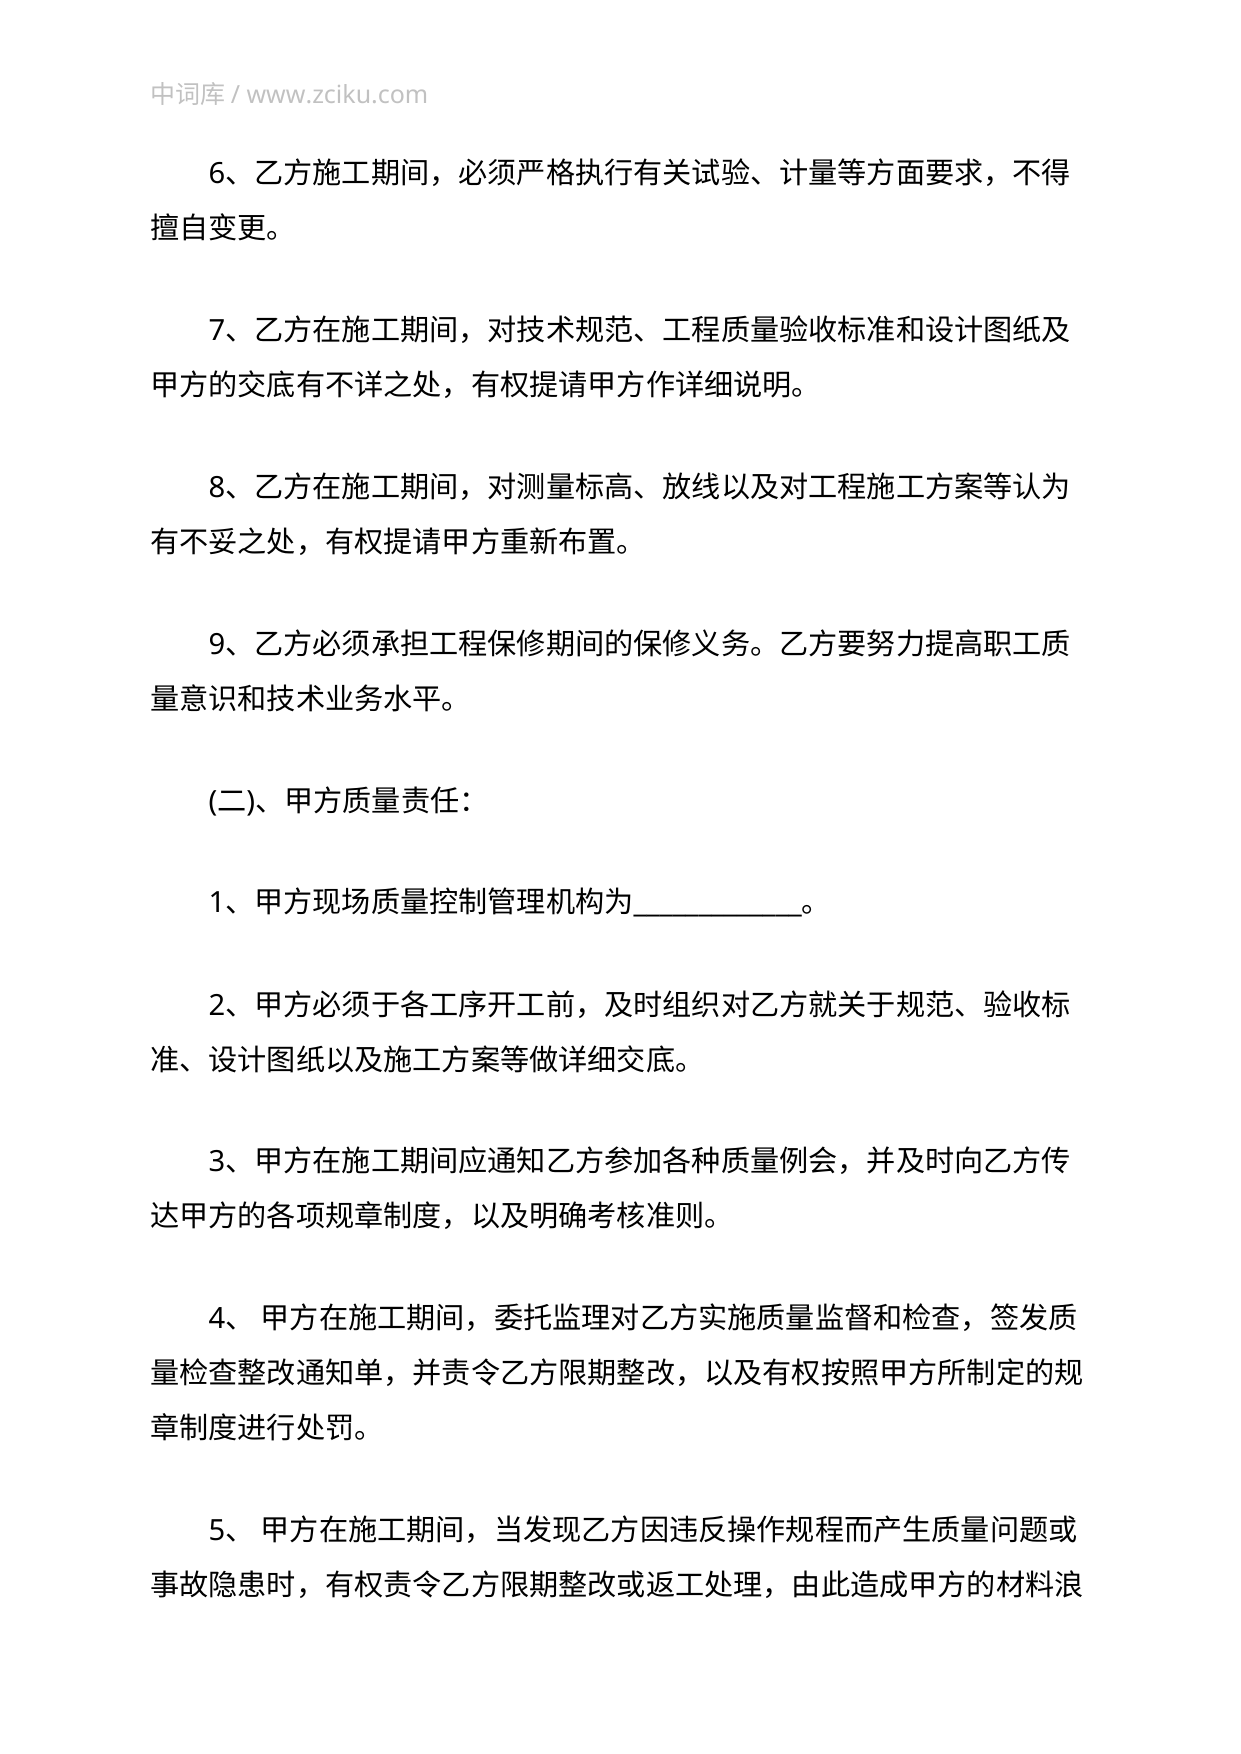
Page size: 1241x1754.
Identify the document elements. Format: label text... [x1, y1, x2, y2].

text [150, 1506, 1090, 1603]
text 2、甲方必须于各工序开工前，及时组织对乙方就关于规范、验收标准、设计图纸以及施工方案等做详细交底。 [150, 981, 1090, 1078]
text 7、乙方在施工期间，对技术规范、工程质量验收标准和设计图纸及甲方的交底有不详之处，有权提请甲方作详细说明。 [150, 307, 1090, 404]
text 3、甲方在施工期间应通知乙方参加各种质量例会，并及时向乙方传达甲方的各项规章制度，以及明确考核准则。 [150, 1138, 1090, 1235]
text 1、甲方现场质量控制管理机构为_____________。 [150, 879, 1090, 921]
text 4、 甲方在施工期间，委托监理对乙方实施质量监督和检查，签发质量检查整改通知单，并责令乙方限期整改，以及有权按照甲方所制定的规章制度进行处罚。 [150, 1294, 1090, 1447]
text 6、乙方施工期间，必须严格执行有关试验、计量等方面要求，不得擅自变更。 [150, 150, 1090, 247]
text 9、乙方必须承担工程保修期间的保修义务。乙方要努力提高职工质量意识和技术业务水平。 [150, 620, 1090, 718]
text 8、乙方在施工期间，对测量标高、放线以及对工程施工方案等认为有不妥之处，有权提请甲方重新布置。 [150, 463, 1090, 561]
text (二)、甲方质量责任： [150, 777, 1090, 819]
